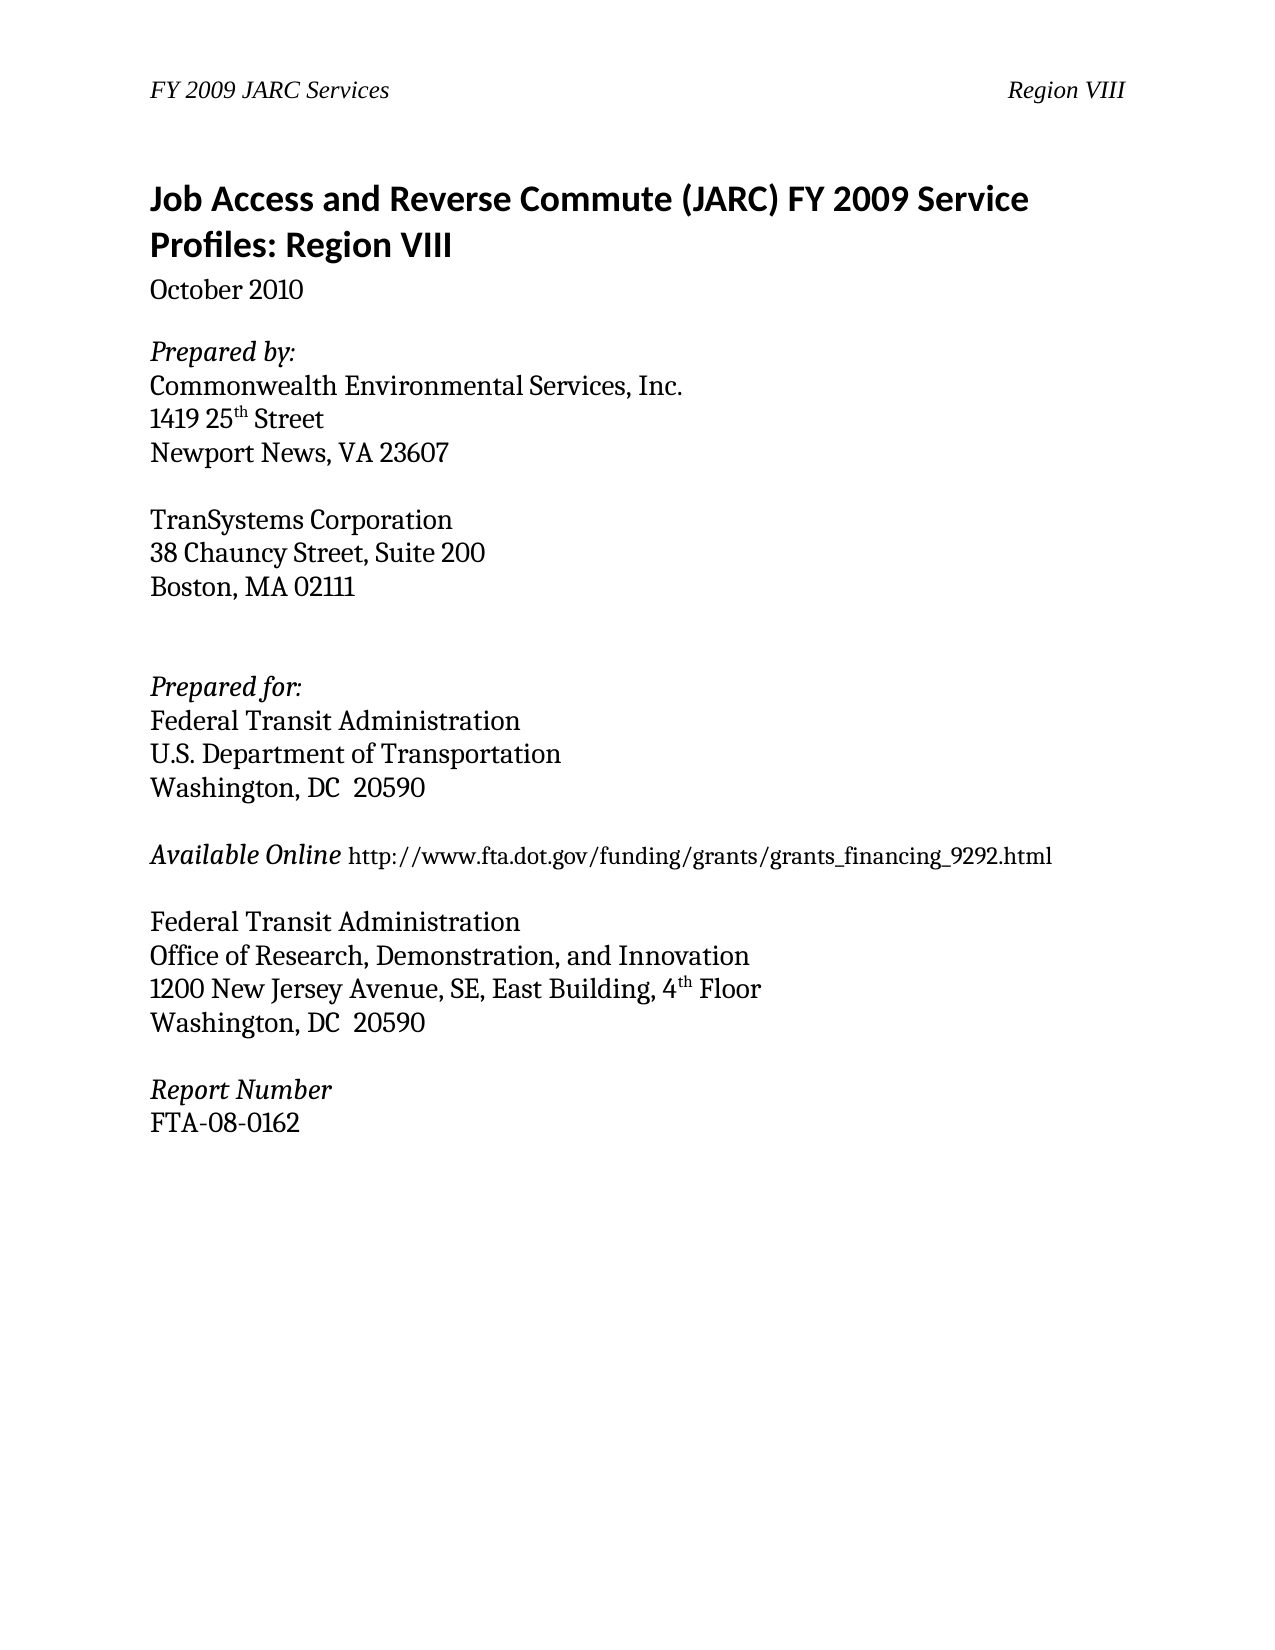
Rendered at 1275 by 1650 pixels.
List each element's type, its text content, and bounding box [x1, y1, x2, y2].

text Prepared for: [150, 671, 1125, 704]
text October 2010 [150, 273, 1125, 306]
text Commonwealth Environmental Services, Inc. [150, 369, 1125, 402]
text Report Number [150, 1073, 1125, 1107]
text FTA-08-0162 [150, 1107, 1125, 1140]
text Office of Research, Demonstration, and Innovation [150, 939, 1125, 972]
text U.S. Department of Transportation [150, 738, 1125, 771]
text 1200 New Jersey Avenue, SE, East Building, 4th Floor [150, 972, 1125, 1006]
title Job Access and Reverse Commute (JARC) FY 2009 Service Profiles: Region VIII [150, 175, 1125, 267]
text Washington, DC 20590 [150, 771, 1125, 805]
text 38 Chauncy Street, Suite 200 [150, 536, 1125, 570]
text Washington, DC 20590 [150, 1006, 1125, 1039]
text TranSystems Corporation [150, 503, 1125, 536]
text Prepared by: [150, 335, 1125, 369]
text Federal Transit Administration [150, 905, 1125, 939]
text 1419 25th Street [150, 402, 1125, 436]
text Federal Transit Administration [150, 704, 1125, 738]
text Available Online http://www.fta.dot.gov/funding/grants/grants_financing_9292.html [150, 838, 1125, 872]
text Boston, MA 02111 [150, 570, 1125, 603]
text Newport News, VA 23607 [150, 436, 1125, 469]
